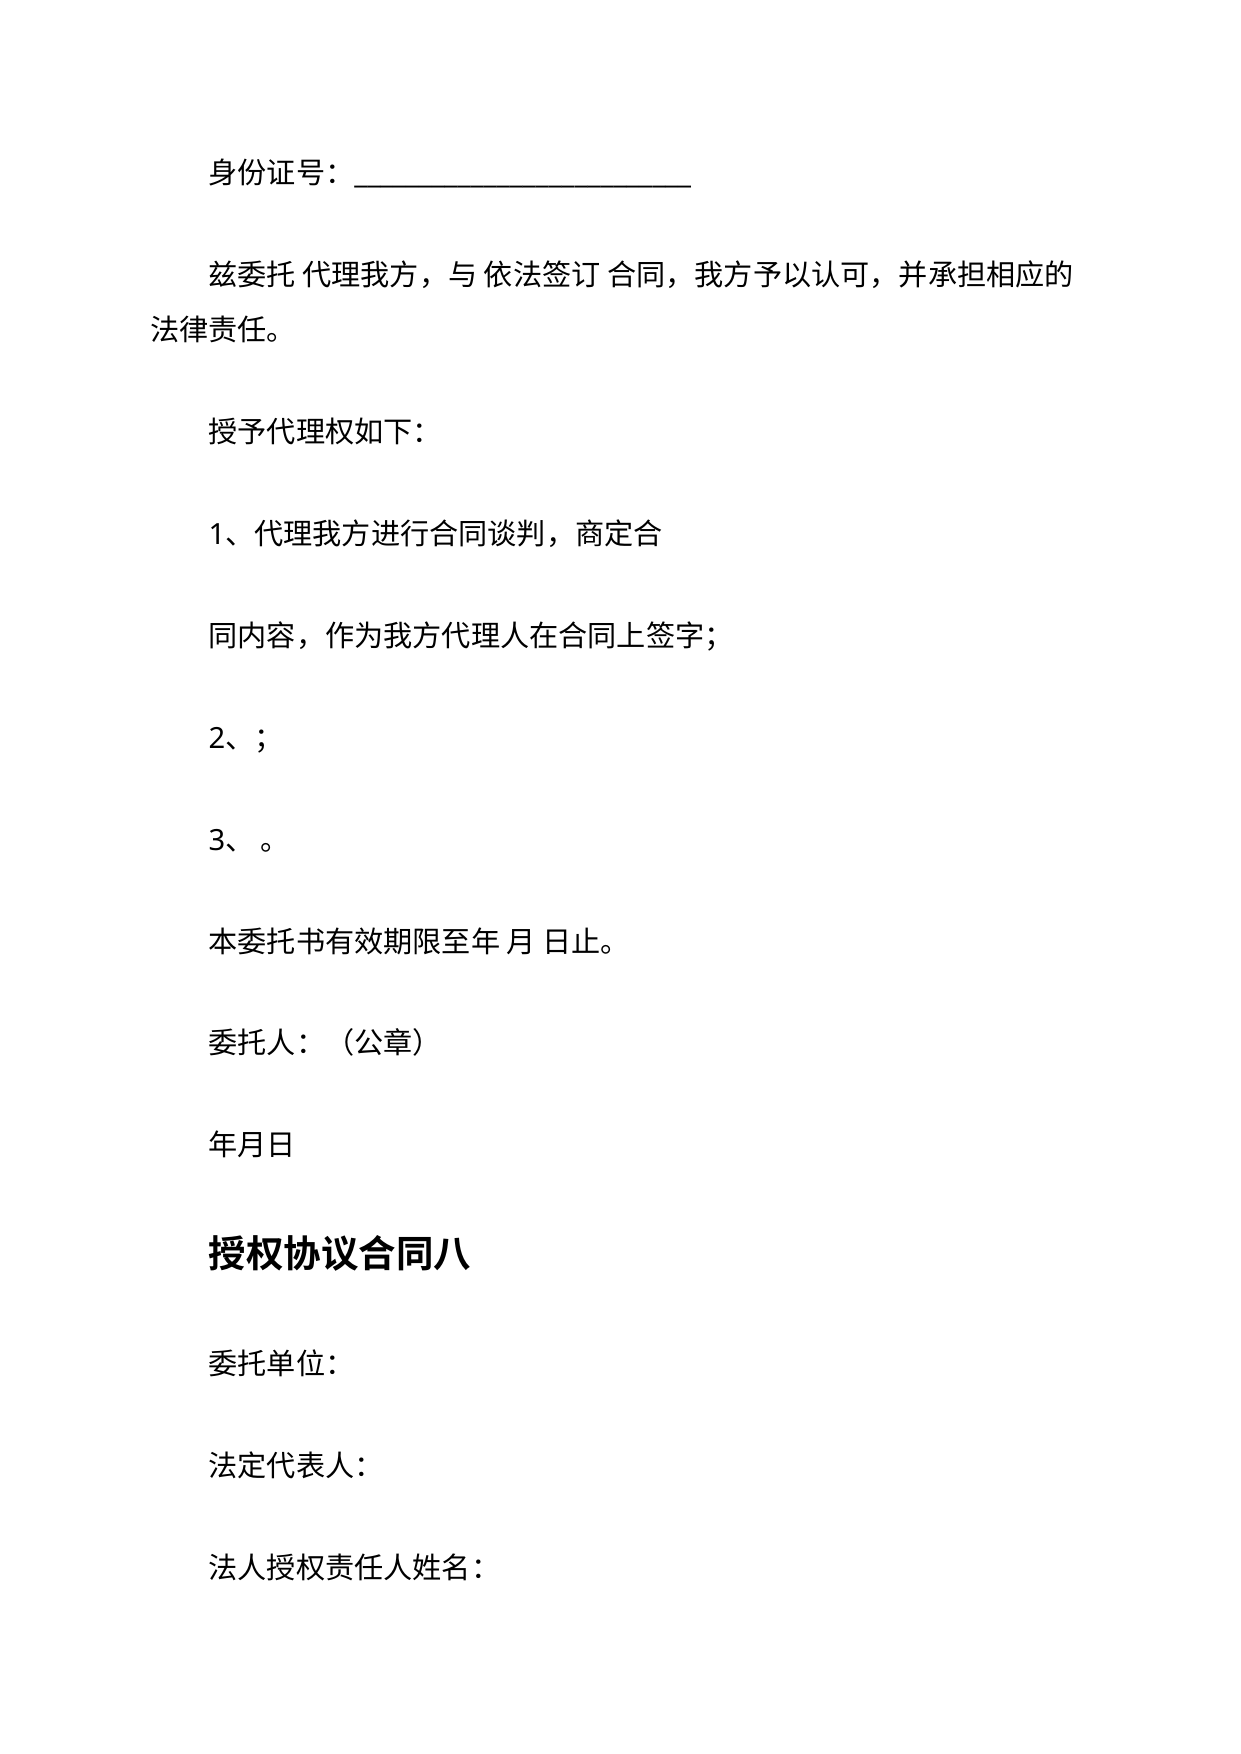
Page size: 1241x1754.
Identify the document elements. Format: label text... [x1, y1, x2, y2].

text 年月日 [150, 1122, 1090, 1164]
text 3、 。 [150, 816, 1090, 858]
text 1、代理我方进行合同谈判，商定合 [150, 510, 1090, 553]
text 本委托书有效期限至年 月 日止。 [150, 918, 1090, 960]
text 委托人：（公章） [150, 1020, 1090, 1062]
text 同内容，作为我方代理人在合同上签字； [150, 612, 1090, 655]
text 2、； [150, 714, 1090, 757]
text 法定代表人： [150, 1443, 1090, 1485]
text 法人授权责任人姓名： [150, 1544, 1090, 1587]
text 身份证号：__________________________ [150, 150, 1090, 192]
text 授权协议合同八 [150, 1223, 1090, 1278]
text 委托单位： [150, 1341, 1090, 1383]
text 兹委托 代理我方，与 依法签订 合同，我方予以认可，并承担相应的法律责任。 [150, 252, 1090, 349]
text 授予代理权如下： [150, 409, 1090, 451]
